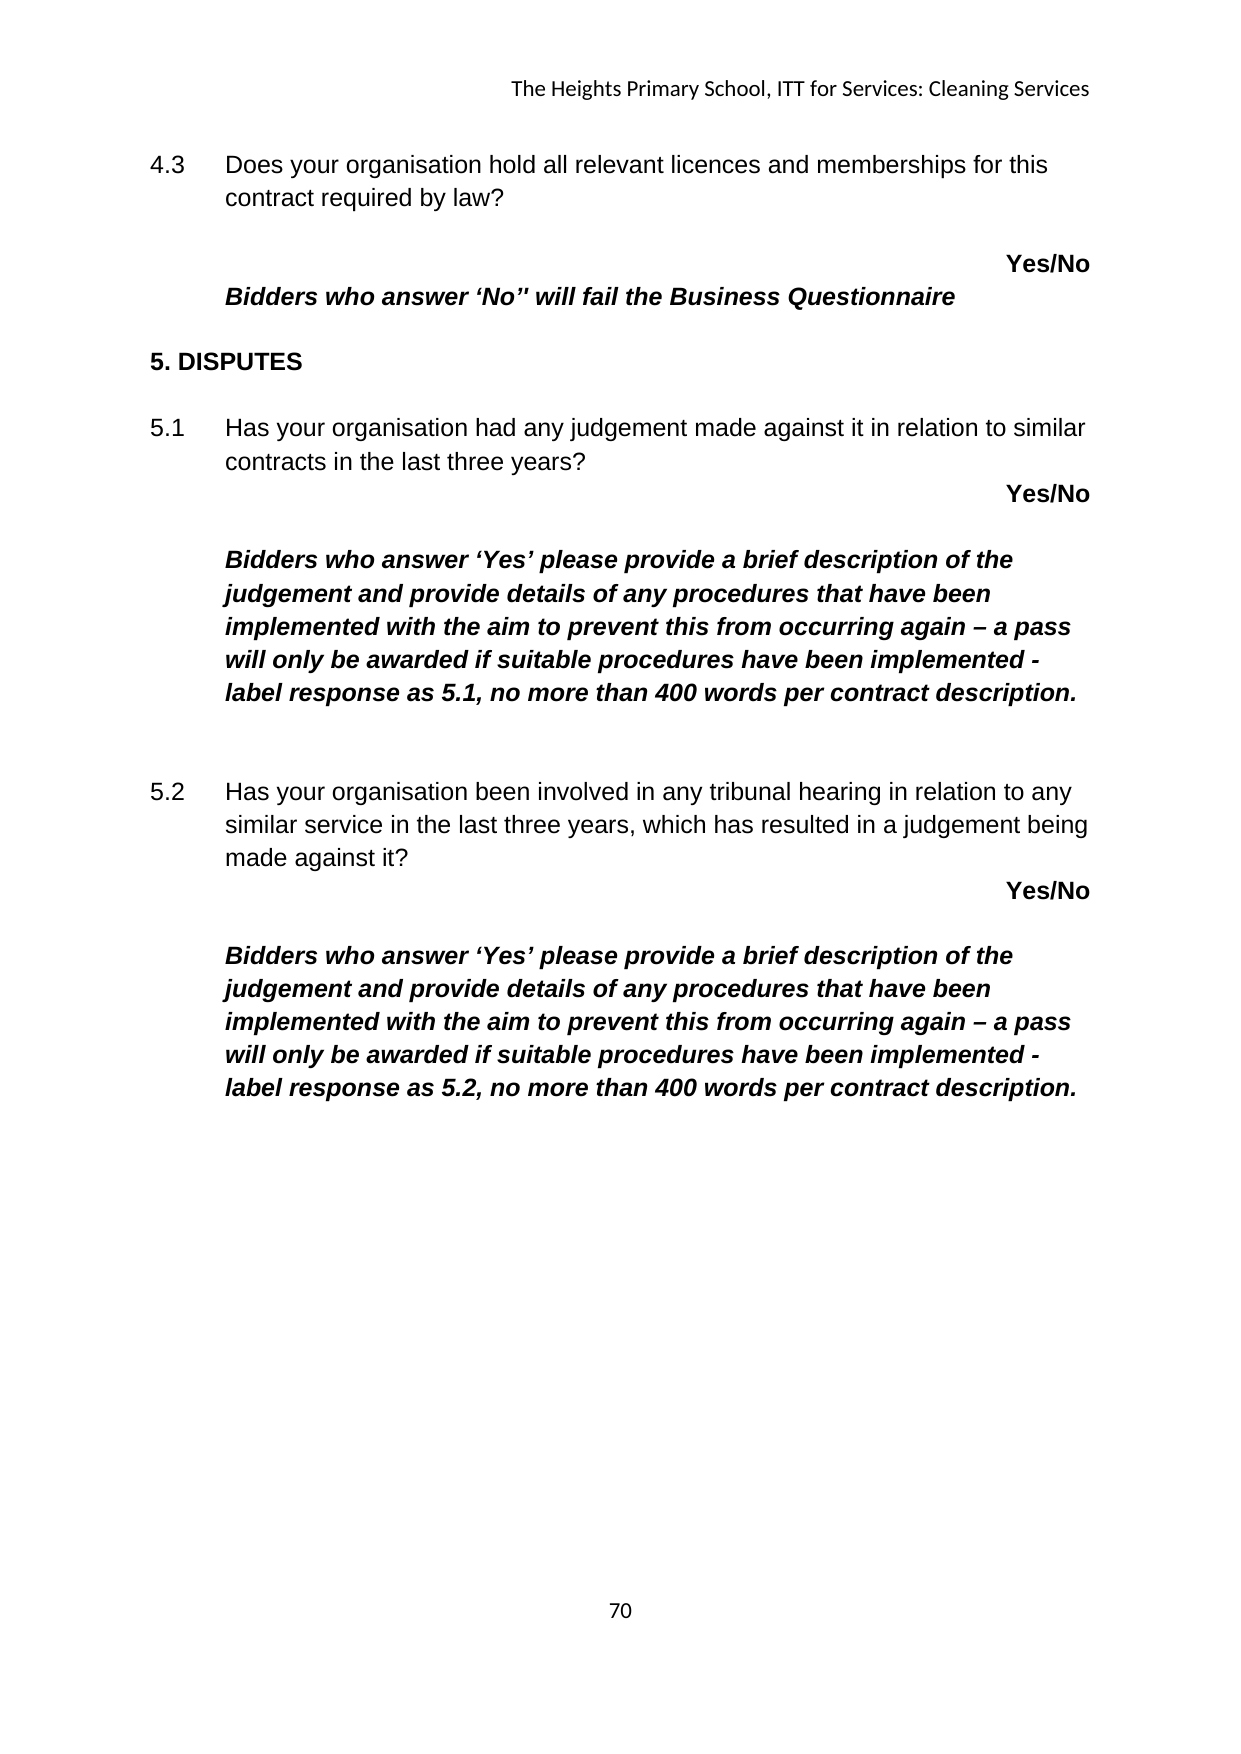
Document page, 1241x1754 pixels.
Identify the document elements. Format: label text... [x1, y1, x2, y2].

text 4.3 Does your organisation hold all relevant licences and memberships for this contract required by law? [150, 150, 1090, 245]
text Yes/No [150, 876, 1090, 904]
text Bidders who answer ‘Yes’ please provide a brief description of the judgement and provide details of any procedures that have been implemented with the aim to prevent this from occurring again – a pass will only be awarded if suitable procedures have been implemented - label response as 5.1, no more than 400 words per contract description. [225, 546, 1090, 706]
text 5. DISPUTES [150, 347, 1090, 376]
text 5.2 Has your organisation been involved in any tribunal hearing in relation to any similar service in the last three years, which has resulted in a judgement being made against it? [150, 777, 1090, 871]
text Bidders who answer ‘Yes’ please provide a brief description of the judgement and provide details of any procedures that have been implemented with the aim to prevent this from occurring again – a pass will only be awarded if suitable procedures have been implemented - label response as 5.2, no more than 400 words per contract description. [225, 941, 1090, 1102]
text 5.1 Has your organisation had any judgement made against it in relation to similar contracts in the last three years? [150, 413, 1090, 475]
text Yes/No [150, 479, 1090, 508]
text Bidders who answer ‘No’' will fail the Business Questionnaire [150, 282, 1090, 311]
text Yes/No [150, 249, 1090, 278]
